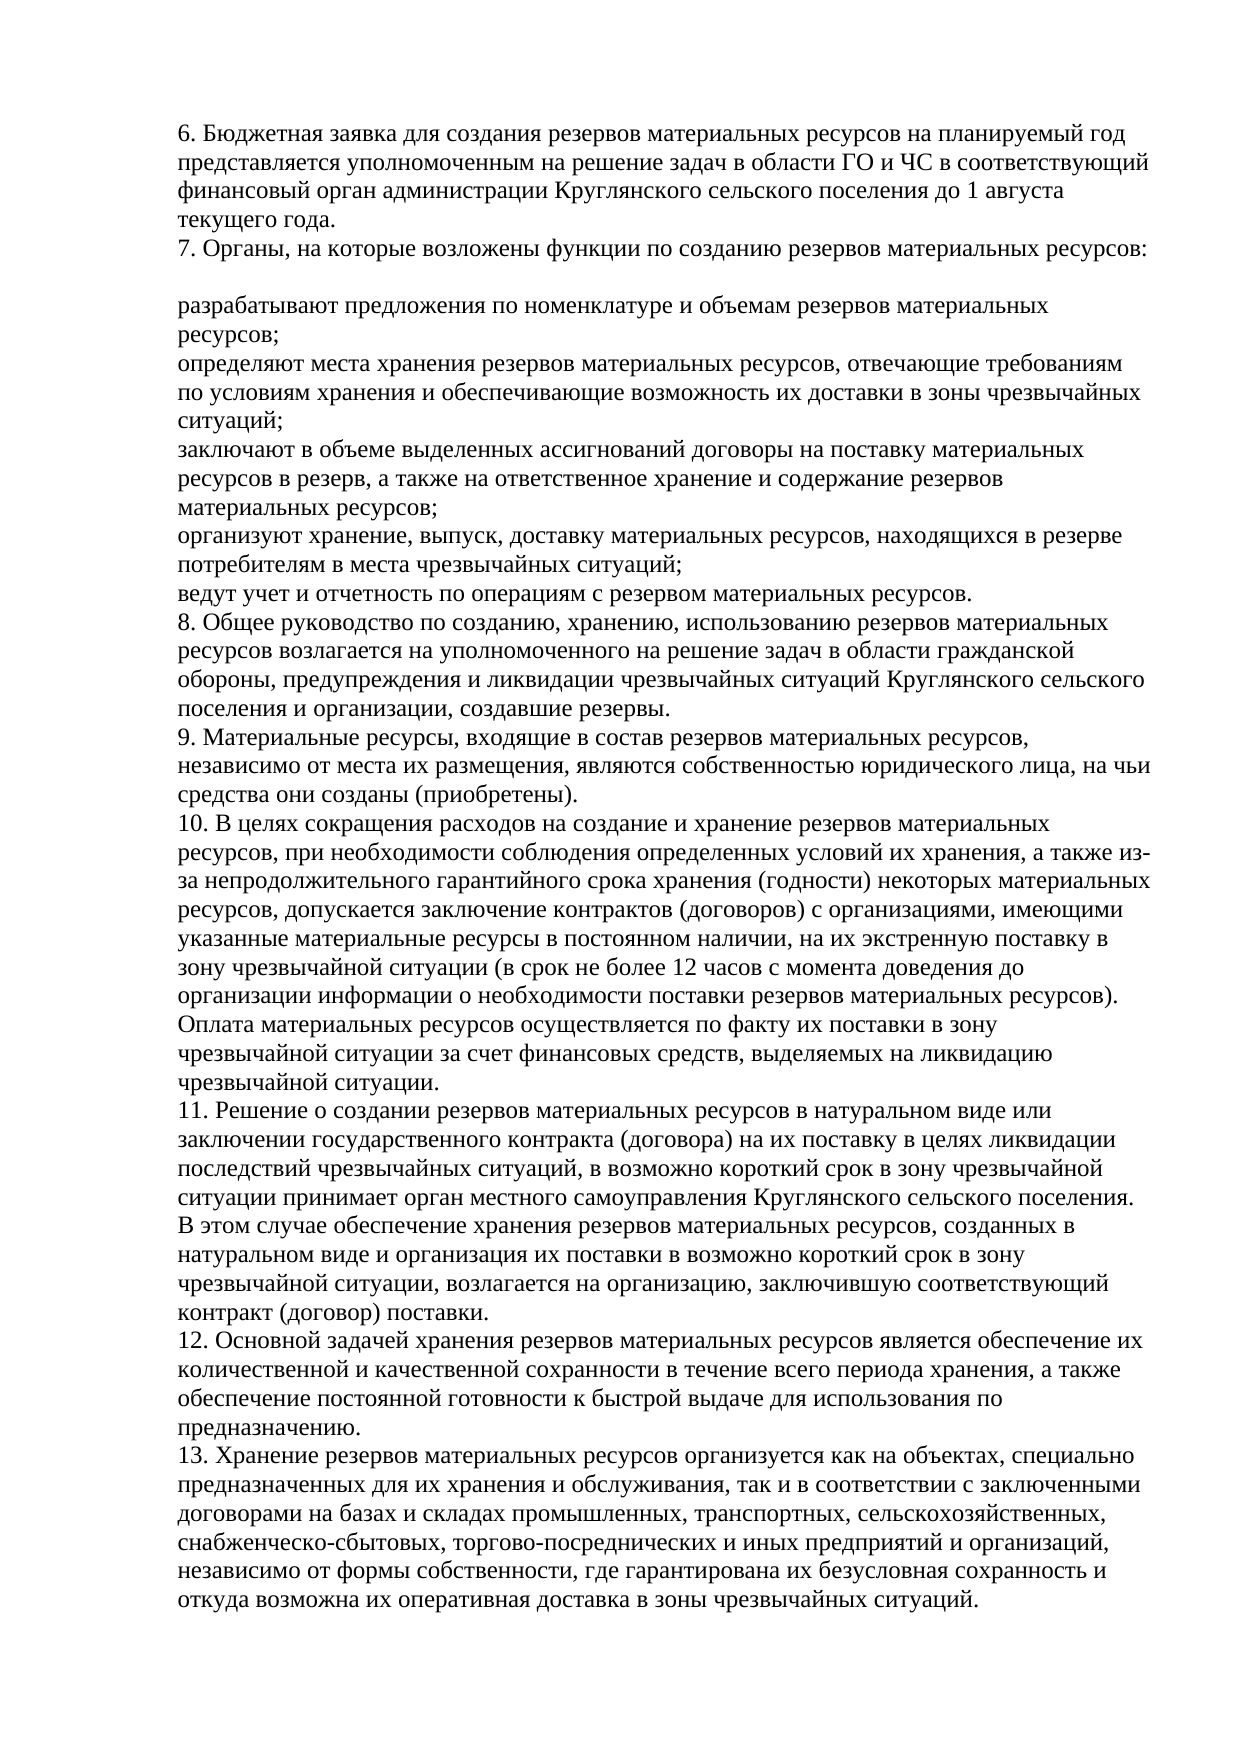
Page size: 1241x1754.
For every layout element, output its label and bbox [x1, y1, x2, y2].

text [177, 118, 1152, 1613]
